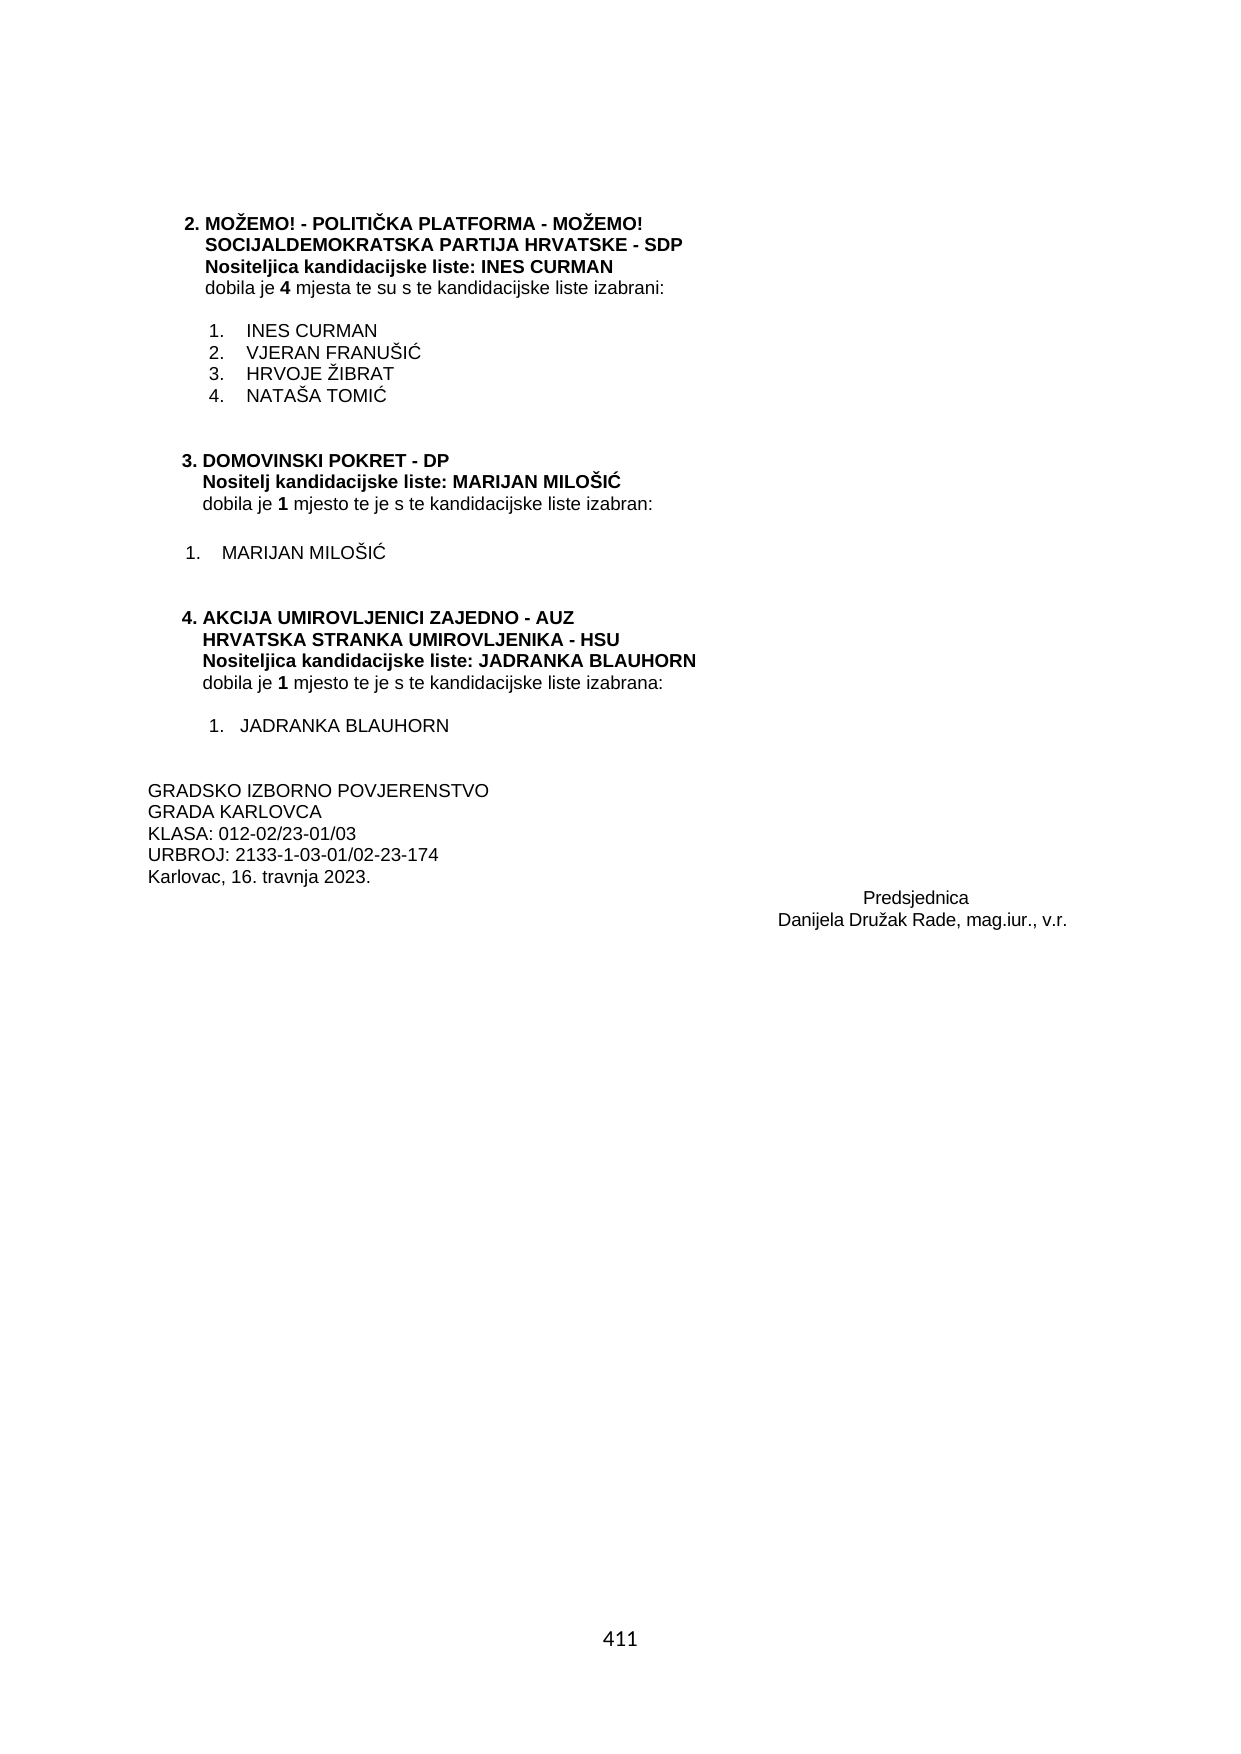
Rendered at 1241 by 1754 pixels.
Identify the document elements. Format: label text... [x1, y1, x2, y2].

text dobila je 1 mjesto te je s te kandidacijske liste izabran: [171, 493, 679, 514]
text Danijela Družak Rade, mag.iur., v.r. [148, 909, 1099, 930]
list INES CURMAN [209, 320, 1093, 342]
text Nositelj kandidacijske liste: MARIJAN MILOŠIĆ [171, 471, 651, 493]
text 2. MOŽEMO! - POLITIČKA PLATFORMA - MOŽEMO! [148, 212, 676, 234]
text Predsjednica [148, 887, 1112, 909]
text GRADA KARLOVCA [148, 801, 1093, 822]
text dobila je 1 mjesto te je s te kandidacijske liste izabrana: [171, 672, 930, 693]
text KLASA: 012-02/23-01/03 [148, 822, 1093, 844]
list 1. MARIJAN MILOŠIĆ [185, 542, 1093, 564]
text dobila je 4 mjesta te su s te kandidacijske liste izabrani: [148, 277, 709, 298]
text GRADSKO IZBORNO POVJERENSTVO [148, 779, 1093, 801]
list NATAŠA TOMIĆ [209, 385, 1093, 406]
list VJERAN FRANUŠIĆ [209, 342, 1093, 363]
text 1. JADRANKA BLAUHORN [148, 715, 1093, 736]
text Nositeljica kandidacijske liste: INES CURMAN [148, 255, 709, 277]
list HRVOJE ŽIBRAT [209, 363, 1093, 385]
text Karlovac, 16. travnja 2023. [148, 866, 1093, 887]
text SOCIJALDEMOKRATSKA PARTIJA HRVATSKE - SDP [148, 234, 709, 255]
text URBROJ: 2133-1-03-01/02-23-174 [148, 844, 1093, 866]
text 4. AKCIJA UMIROVLJENICI ZAJEDNO - AUZ [171, 607, 930, 628]
text HRVATSKA STRANKA UMIROVLJENIKA - HSU [171, 628, 930, 650]
text Nositeljica kandidacijske liste: JADRANKA BLAUHORN [171, 650, 930, 672]
text 3. DOMOVINSKI POKRET - DP [171, 449, 1093, 471]
